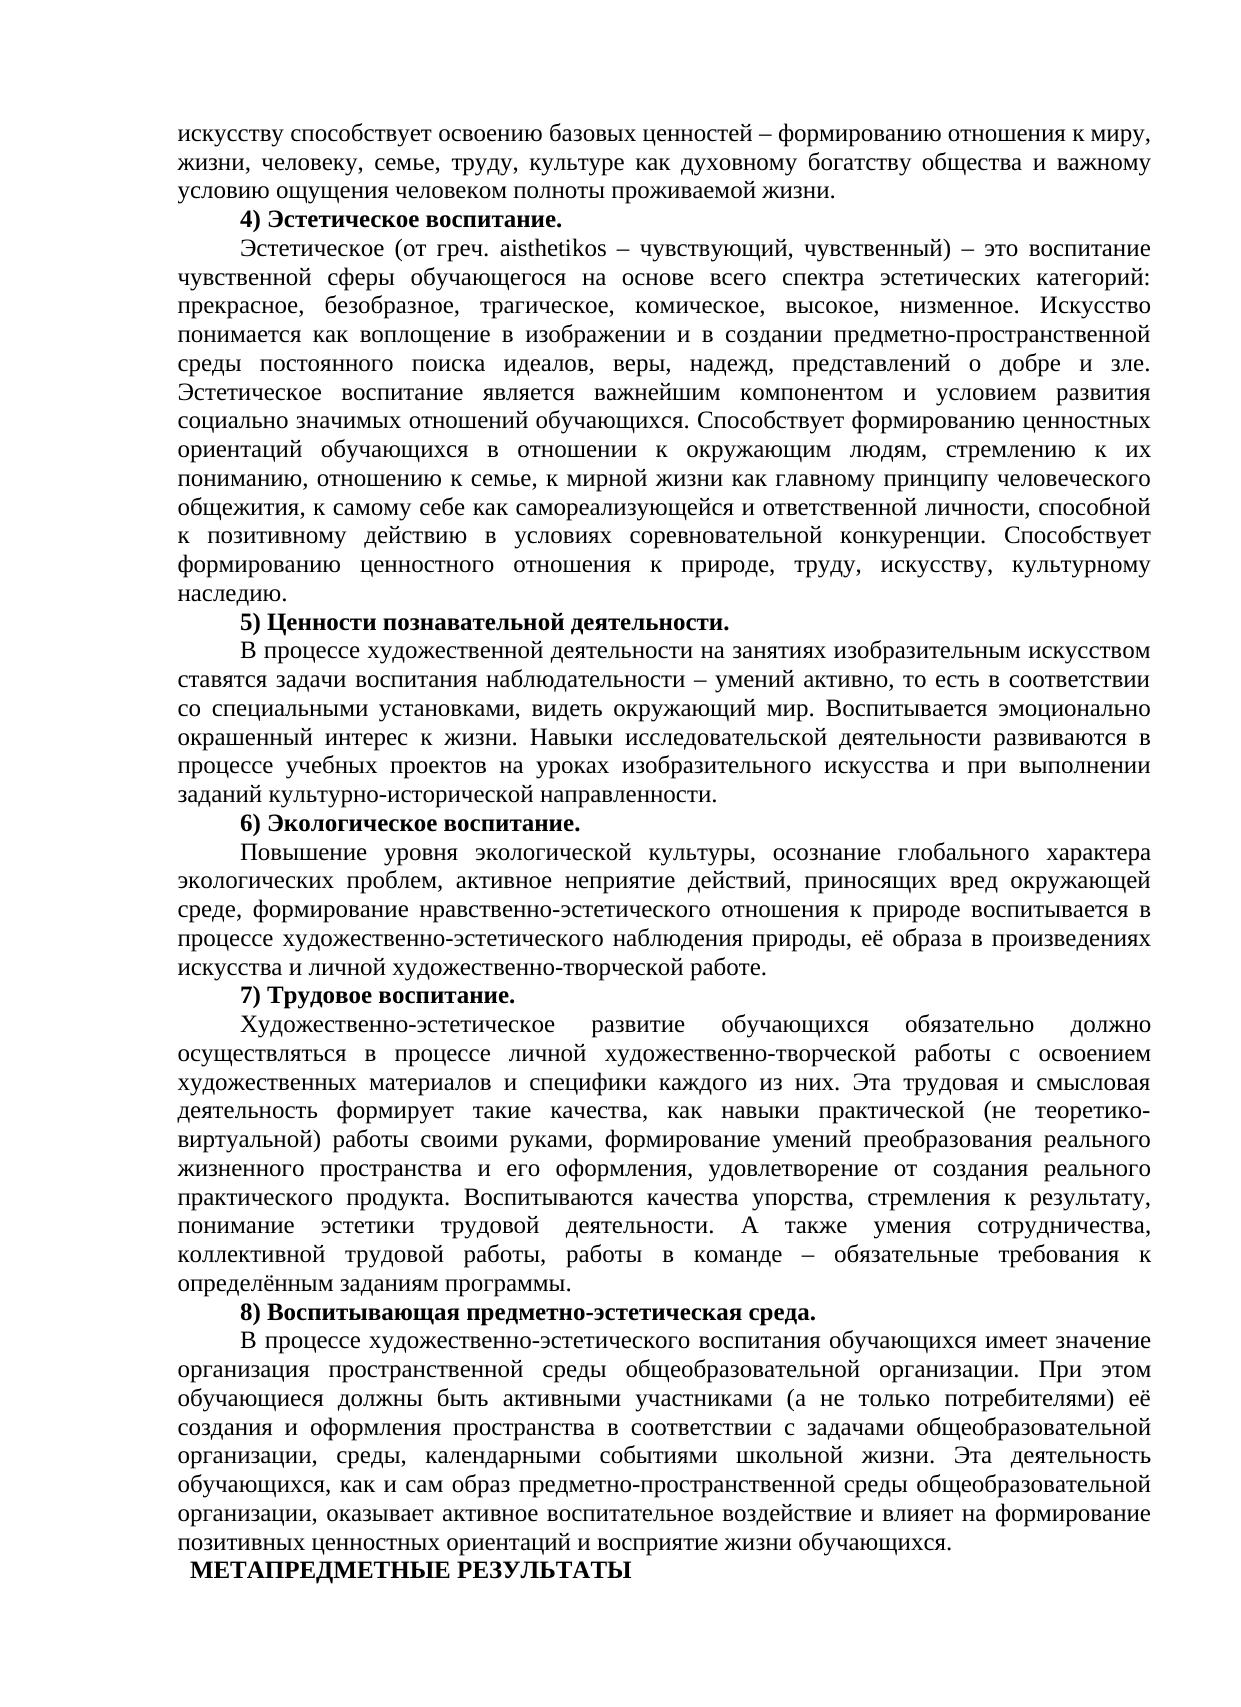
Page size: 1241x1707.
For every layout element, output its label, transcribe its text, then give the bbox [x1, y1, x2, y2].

text 6) Экологическое воспитание. [177, 808, 1152, 837]
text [177, 118, 1152, 204]
text 5) Ценности познавательной деятельности. [177, 607, 1152, 636]
text 4) Эстетическое воспитание. [177, 204, 1152, 233]
text Художественно-эстетическое развитие обучающихся обязательно должно осуществляться в процессе личной художественно-творческой работы с освоением художественных материалов и специфики каждого из них. Эта трудовая и смысловая деятельность формирует такие качества, как навыки практической (не теоретико-виртуальной) работы своими руками, формирование умений преобразования реального жизненного пространства и его оформления, удовлетворение от создания реального практического продукта. Воспитываются качества упорства, стремления к результату, понимание эстетики трудовой деятельности. А также умения сотрудничества, коллективной трудовой работы, работы в команде – обязательные требования к определённым заданиям программы. [177, 1009, 1152, 1297]
text В процессе художественной деятельности на занятиях изобразительным искусством ставятся задачи воспитания наблюдательности – умений активно, то есть в соответствии со специальными установками, видеть окружающий мир. Воспитывается эмоционально окрашенный интерес к жизни. Навыки исследовательской деятельности развиваются в процессе учебных проектов на уроках изобразительного искусства и при выполнении заданий культурно-исторической направленности. [177, 636, 1152, 808]
text 8) Воспитывающая предметно-эстетическая среда. [177, 1297, 1152, 1326]
text 7) Трудовое воспитание. [177, 981, 1152, 1009]
text Эстетическое (от греч. aisthetikos – чувствующий, чувственный) – это воспитание чувственной сферы обучающегося на основе всего спектра эстетических категорий: прекрасное, безобразное, трагическое, комическое, высокое, низменное. Искусство понимается как воплощение в изображении и в создании предметно-пространственной среды постоянного поиска идеалов, веры, надежд, представлений о добре и зле. Эстетическое воспитание является важнейшим компонентом и условием развития социально значимых отношений обучающихся. Способствует формированию ценностных ориентаций обучающихся в отношении к окружающим людям, стремлению к их пониманию, отношению к семье, к мирной жизни как главному принципу человеческого общежития, к самому себе как самореализующейся и ответственной личности, способной к позитивному действию в условиях соревновательной конкуренции. Способствует формированию ценностного отношения к природе, труду, искусству, культурному наследию. [177, 233, 1152, 607]
text МЕТАПРЕДМЕТНЫЕ РЕЗУЛЬТАТЫ [190, 1556, 1152, 1584]
text В процессе художественно-эстетического воспитания обучающихся имеет значение организация пространственной среды общеобразовательной организации. При этом обучающиеся должны быть активными участниками (а не только потребителями) её создания и оформления пространства в соответствии с задачами общеобразовательной организации, среды, календарными событиями школьной жизни. Эта деятельность обучающихся, как и сам образ предметно-пространственной среды общеобразовательной организации, оказывает активное воспитательное воздействие и влияет на формирование позитивных ценностных ориентаций и восприятие жизни обучающихся. [177, 1326, 1152, 1556]
text Повышение уровня экологической культуры, осознание глобального характера экологических проблем, активное неприятие действий, приносящих вред окружающей среде, формирование нравственно-эстетического отношения к природе воспитывается в процессе художественно-эстетического наблюдения природы, её образа в произведениях искусства и личной художественно-творческой работе. [177, 837, 1152, 981]
